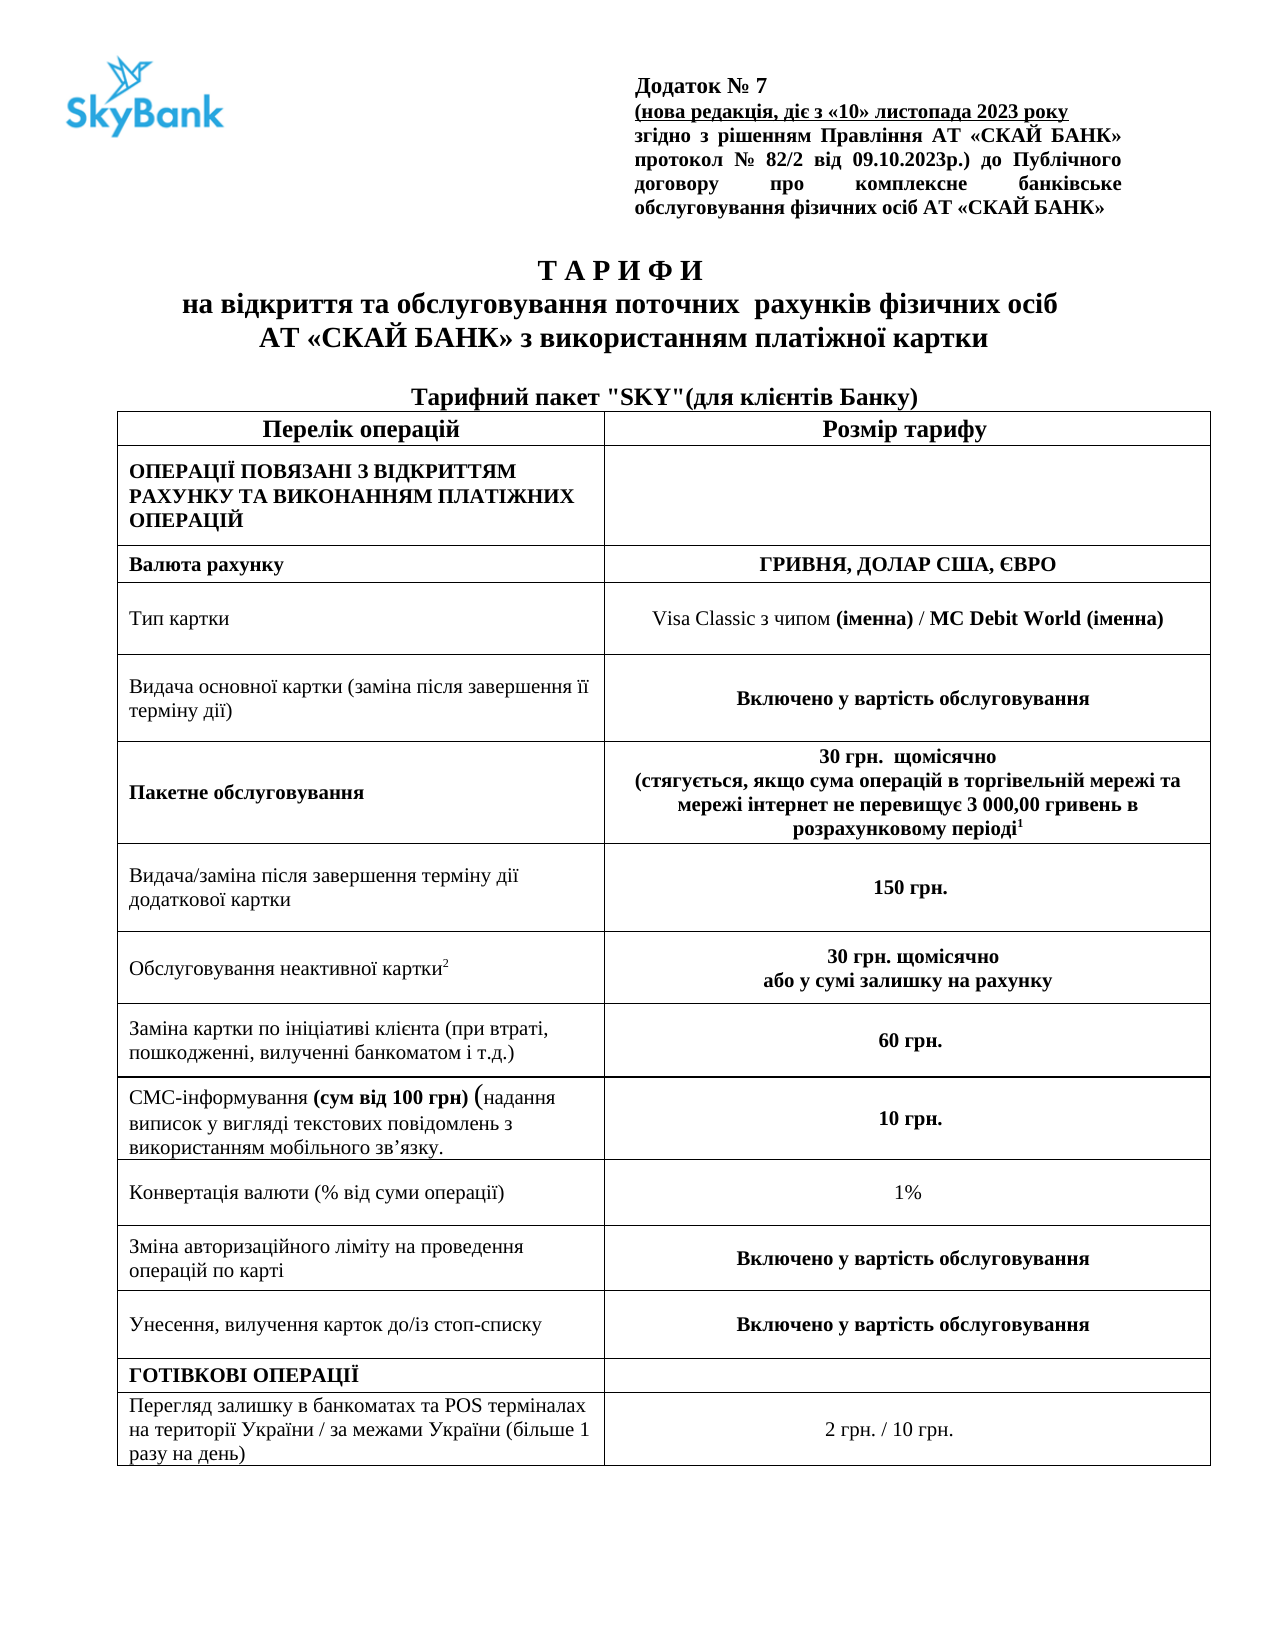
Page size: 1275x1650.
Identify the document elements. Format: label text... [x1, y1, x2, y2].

text АТ «СКАЙ БАНК» з використанням платіжної картки [118, 320, 1122, 353]
table_cell 1% [605, 1160, 1210, 1225]
text (нова редакція, діє з «10» листопада 2023 року [634, 99, 1122, 123]
table_cell 30 грн. щомісячно (стягується, якщо сума операцій в торгівельній мережі та мережі інтернет не перевищує 3 000,00 гривень в розрахунковому періоді1 [605, 742, 1210, 843]
text Тарифний пакет "SKY"(для клієнтів Банку) [207, 382, 1122, 411]
table_cell Тип картки [118, 583, 604, 653]
table_cell Видача/заміна після завершення терміну дії додаткової картки [118, 844, 604, 931]
table_cell ГРИВНЯ, ДОЛАР США, ЄВРО [605, 546, 1210, 582]
picture [46, 46, 254, 150]
table_cell [605, 446, 1210, 545]
table_cell Включено у вартість обслуговування [605, 1226, 1210, 1290]
table_cell Видача основної картки (заміна після завершення її терміну дії) [118, 655, 604, 741]
text згідно з рішенням Правління АТ «СКАЙ БАНК» протокол № 82/2 від 09.10.2023р.) до Публічного договору про комплексне банківське обслуговування фізичних осіб АТ «СКАЙ БАНК» [634, 123, 1122, 219]
table_cell Валюта рахунку [118, 546, 604, 582]
table_cell Перегляд залишку в банкоматах та POS терміналах на території України / за межами України (більше 1 разу на день) [118, 1393, 604, 1465]
table_cell Visa Classic з чипом (іменна) / MC Debit World (іменна) [605, 583, 1210, 653]
table_cell 30 грн. щомісячно або у сумі залишку на рахунку [605, 932, 1210, 1003]
table_cell Включено у вартість обслуговування [605, 655, 1210, 741]
table_cell ОПЕРАЦІЇ ПОВЯЗАНІ З ВІДКРИТТЯМ РАХУНКУ ТА ВИКОНАННЯМ ПЛАТІЖНИХ ОПЕРАЦІЙ [118, 446, 604, 545]
table_cell ГОТІВКОВІ ОПЕРАЦІЇ [118, 1359, 604, 1392]
table_cell Обслуговування неактивної картки2 [118, 932, 604, 1003]
text Т А Р И Ф И [118, 253, 1122, 286]
table_cell СМС-інформування (сум від 100 грн) (надання виписок у вигляді текстових повідомлень з використанням мобільного зв’язку. [118, 1078, 604, 1159]
text Додаток № 7 [634, 72, 1122, 99]
table_cell 150 грн. [605, 844, 1210, 931]
table_cell Заміна картки по ініціативі клієнта (при втраті, пошкодженні, вилученні банкоматом і т.д.) [118, 1004, 604, 1076]
table_cell Унесення, вилучення карток до/із стоп-списку [118, 1291, 604, 1357]
table_cell 60 грн. [605, 1004, 1210, 1076]
table_cell [605, 1359, 1210, 1392]
table_cell Зміна авторизаційного ліміту на проведення операцій по карті [118, 1226, 604, 1290]
table_cell Конвертація валюти (% від суми операції) [118, 1160, 604, 1225]
table_header Перелік операцій [118, 412, 604, 445]
table_cell 2 грн. / 10 грн. [605, 1393, 1210, 1465]
table_cell Пакетне обслуговування [118, 742, 604, 843]
table_cell 10 грн. [605, 1078, 1210, 1159]
table_cell Включено у вартість обслуговування [605, 1291, 1210, 1357]
text на відкриття та обслуговування поточних рахунків фізичних осіб [118, 286, 1122, 320]
table_header Розмір тарифу [605, 412, 1210, 445]
